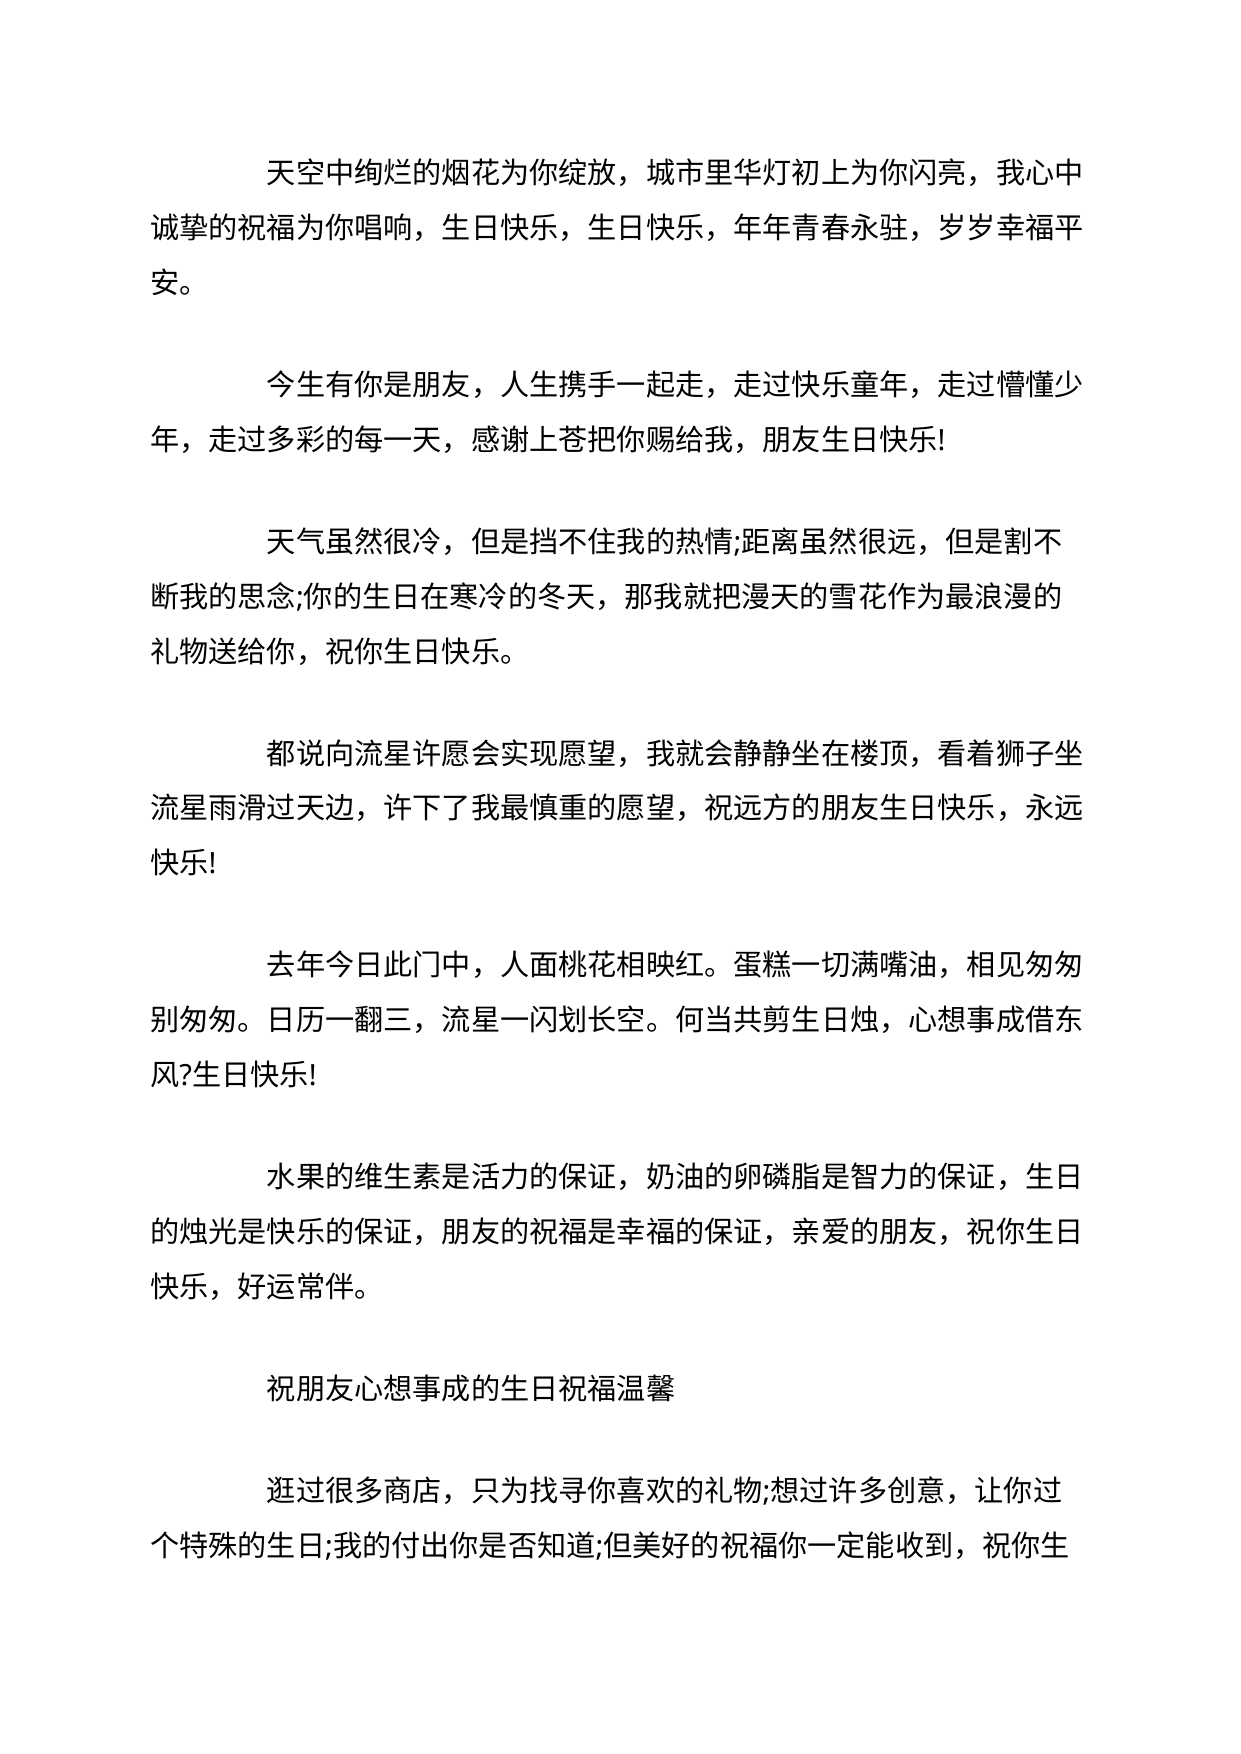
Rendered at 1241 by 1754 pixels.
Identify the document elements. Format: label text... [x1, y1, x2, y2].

text 水果的维生素是活力的保证，奶油的卵磷脂是智力的保证，生日的烛光是快乐的保证，朋友的祝福是幸福的保证，亲爱的朋友，祝你生日快乐，好运常伴。 [150, 1154, 1090, 1306]
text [150, 1467, 1090, 1564]
text 天空中绚烂的烟花为你绽放，城市里华灯初上为你闪亮，我心中诚挚的祝福为你唱响，生日快乐，生日快乐，年年青春永驻，岁岁幸福平安。 [150, 150, 1090, 302]
text 今生有你是朋友，人生携手一起走，走过快乐童年，走过懵懂少年，走过多彩的每一天，感谢上苍把你赐给我，朋友生日快乐! [150, 362, 1090, 459]
text 天气虽然很冷，但是挡不住我的热情;距离虽然很远，但是割不断我的思念;你的生日在寒冷的冬天，那我就把漫天的雪花作为最浪漫的礼物送给你，祝你生日快乐。 [150, 518, 1090, 671]
text 去年今日此门中，人面桃花相映红。蛋糕一切满嘴油，相见匆匆别匆匆。日历一翻三，流星一闪划长空。何当共剪生日烛，心想事成借东风?生日快乐! [150, 942, 1090, 1094]
text 祝朋友心想事成的生日祝福温馨 [150, 1365, 1090, 1408]
text 都说向流星许愿会实现愿望，我就会静静坐在楼顶，看着狮子坐流星雨滑过天边，许下了我最慎重的愿望，祝远方的朋友生日快乐，永远快乐! [150, 730, 1090, 882]
